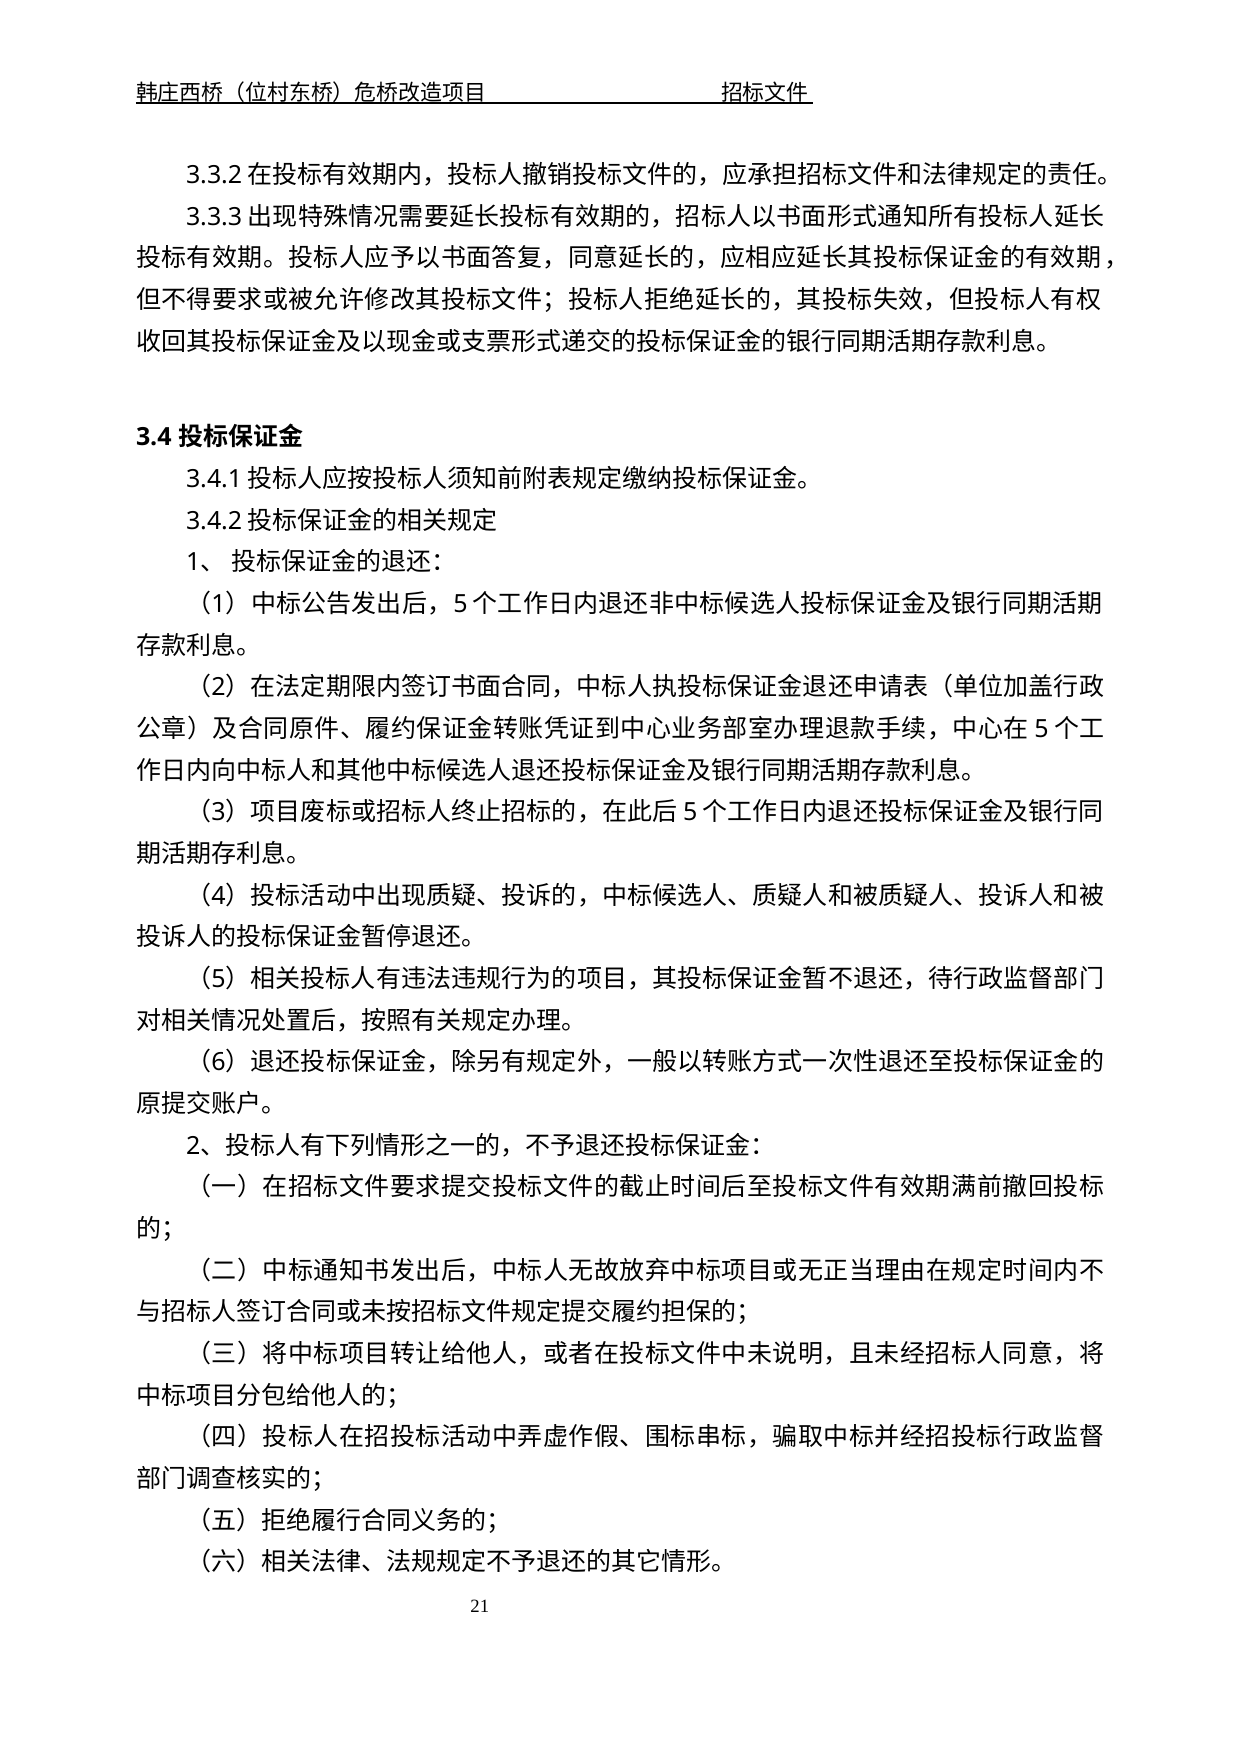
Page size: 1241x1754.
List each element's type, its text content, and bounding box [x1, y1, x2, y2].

text 2、投标人有下列情形之一的，不予退还投标保证金： [136, 1121, 1104, 1162]
text （1）中标公告发出后，5个工作日内退还非中标候选人投标保证金及银行同期活期存款利息。 [136, 579, 1104, 662]
text （一）在招标文件要求提交投标文件的截止时间后至投标文件有效期满前撤回投标的； [136, 1162, 1104, 1246]
text （二）中标通知书发出后，中标人无故放弃中标项目或无正当理由在规定时间内不与招标人签订合同或未按招标文件规定提交履约担保的； [136, 1246, 1104, 1329]
text （四）投标人在招投标活动中弄虚作假、围标串标，骗取中标并经招投标行政监督部门调查核实的； [136, 1412, 1104, 1496]
subtitle 3.4 投标保证金 [136, 412, 1104, 454]
text （三）将中标项目转让给他人，或者在投标文件中未说明，且未经招标人同意，将中标项目分包给他人的； [136, 1329, 1104, 1412]
text 3.3.3出现特殊情况需要延长投标有效期的，招标人以书面形式通知所有投标人延长投标有效期。投标人应予以书面答复，同意延长的，应相应延长其投标保证金的有效期，但不得要求或被允许修改其投标文件；投标人拒绝延长的，其投标失效，但投标人有权收回其投标保证金及以现金或支票形式递交的投标保证金的银行同期活期存款利息。 [136, 192, 1104, 358]
text 1、 投标保证金的退还： [136, 537, 1104, 579]
text （3）项目废标或招标人终止招标的，在此后5个工作日内退还投标保证金及银行同期活期存利息。 [136, 787, 1104, 871]
text 3.4.1投标人应按投标人须知前附表规定缴纳投标保证金。 [136, 454, 1104, 496]
text （6）退还投标保证金，除另有规定外，一般以转账方式一次性退还至投标保证金的原提交账户。 [136, 1037, 1104, 1121]
text （五）拒绝履行合同义务的； [136, 1496, 1104, 1537]
text （4）投标活动中出现质疑、投诉的，中标候选人、质疑人和被质疑人、投诉人和被投诉人的投标保证金暂停退还。 [136, 871, 1104, 954]
text 3.3.2在投标有效期内，投标人撤销投标文件的，应承担招标文件和法律规定的责任。 [136, 150, 1104, 192]
text （2）在法定期限内签订书面合同，中标人执投标保证金退还申请表（单位加盖行政公章）及合同原件、履约保证金转账凭证到中心业务部室办理退款手续，中心在5个工作日内向中标人和其他中标候选人退还投标保证金及银行同期活期存款利息。 [136, 662, 1104, 787]
text （六）相关法律、法规规定不予退还的其它情形。 [136, 1537, 1104, 1579]
text 3.4.2投标保证金的相关规定 [136, 496, 1104, 537]
text （5）相关投标人有违法违规行为的项目，其投标保证金暂不退还，待行政监督部门对相关情况处置后，按照有关规定办理。 [136, 954, 1104, 1037]
